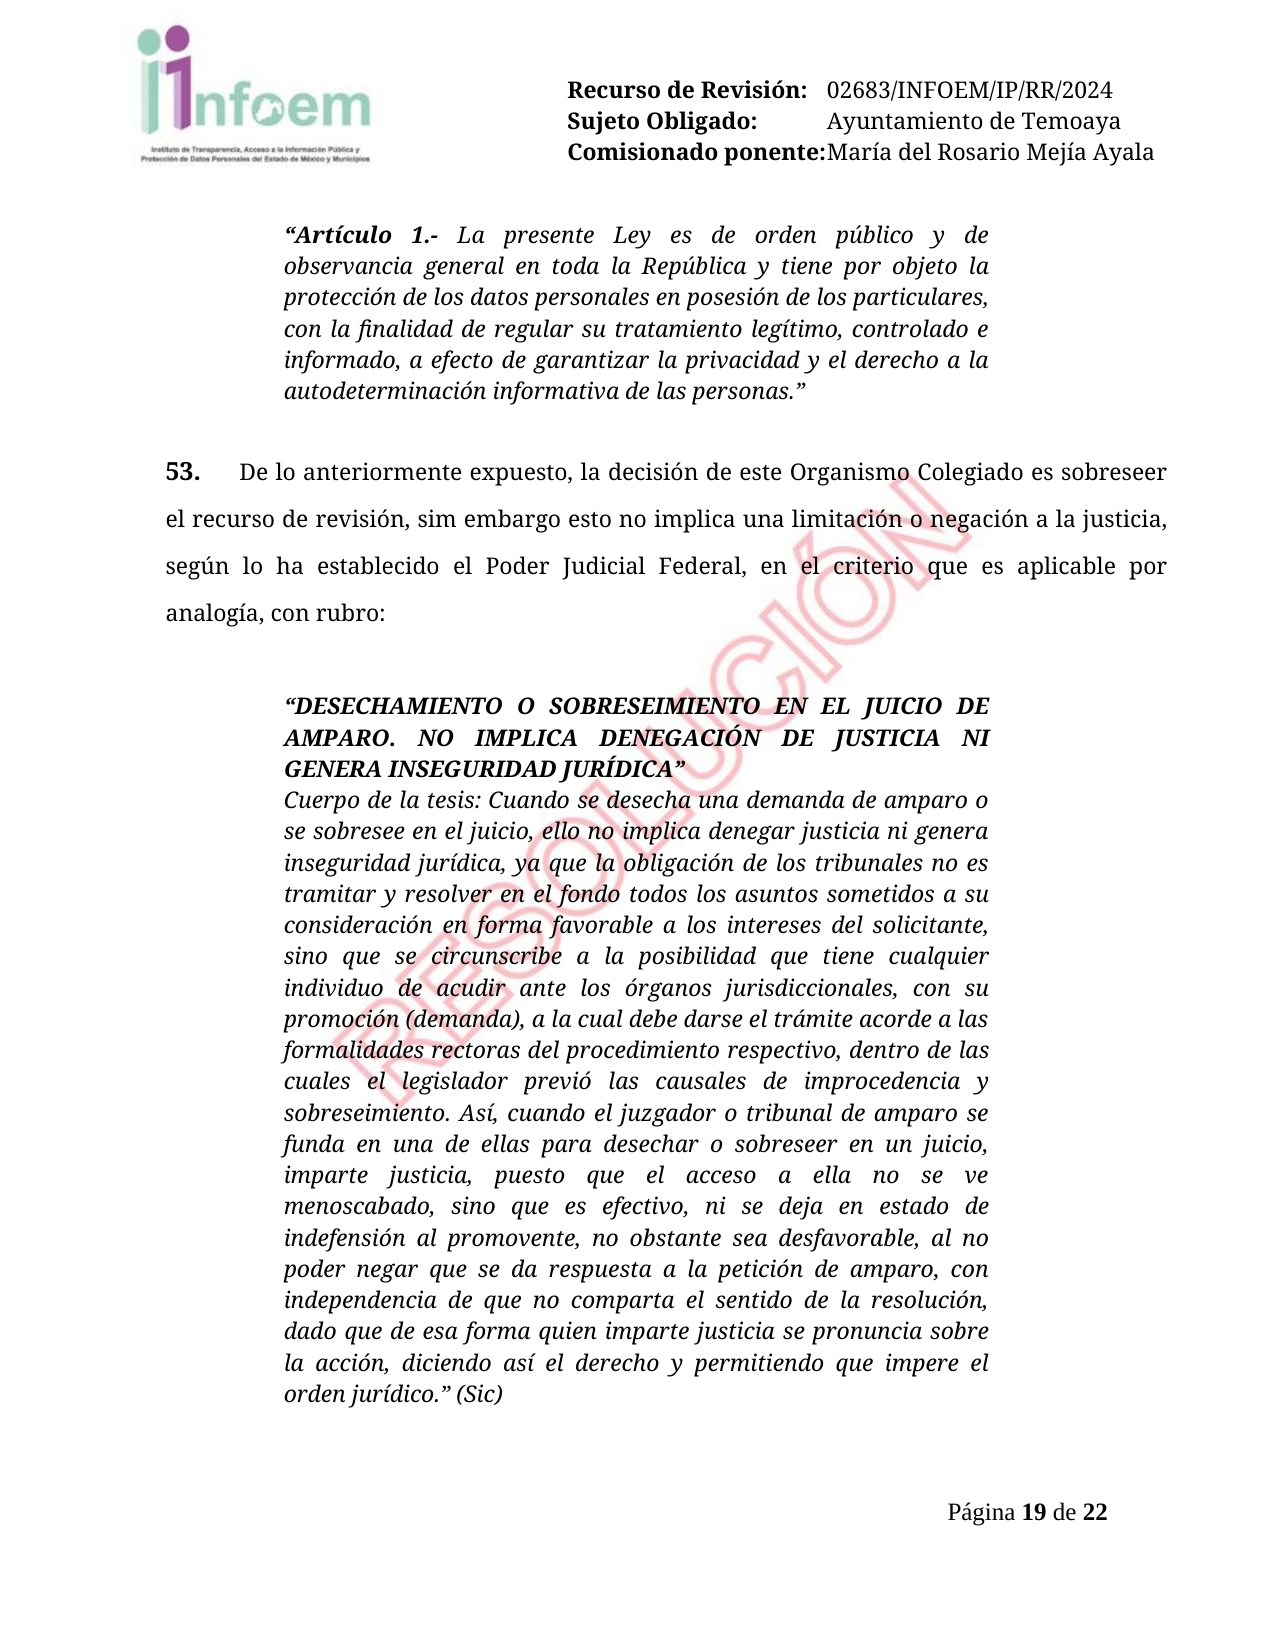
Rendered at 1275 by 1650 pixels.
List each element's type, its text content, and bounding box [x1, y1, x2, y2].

list De lo anteriormente expuesto, la decisión de este Organismo Colegiado es sobreseer el recurso de revisión, sim embargo esto no implica una limitación o negación a la justicia, según lo ha establecido el Poder Judicial Federal, en el criterio que es aplicable por analogía, con rubro: [165, 453, 1169, 628]
text “Artículo 1.- La presente Ley es de orden público y de observancia general en toda la República y tiene por objeto la protección de los datos personales en posesión de los particulares, con la finalidad de regular su tratamiento legítimo, controlado e informado, a efecto de garantizar la privacidad y el derecho a la autodeterminación informativa de las personas.” [283, 219, 992, 406]
text “DESECHAMIENTO O SOBRESEIMIENTO EN EL JUICIO DE AMPARO. NO IMPLICA DENEGACIÓN DE JUSTICIA NI GENERA INSEGURIDAD JURÍDICA” [283, 690, 992, 784]
picture [22, 0, 1251, 1568]
text Cuerpo de la tesis: Cuando se desecha una demanda de amparo o se sobresee en el juicio, ello no implica denegar justicia ni genera inseguridad jurídica, ya que la obligación de los tribunales no es tramitar y resolver en el fondo todos los asuntos sometidos a su consideración en forma favorable a los intereses del solicitante, sino que se circunscribe a la posibilidad que tiene cualquier individuo de acudir ante los órganos jurisdiccionales, con su promoción (demanda), a la cual debe darse el trámite acorde a las formalidades rectoras del procedimiento respectivo, dentro de las cuales el legislador previó las causales de improcedencia y sobreseimiento. Así, cuando el juzgador o tribunal de amparo se funda en una de ellas para desechar o sobreseer en un juicio, imparte justicia, puesto que el acceso a ella no se ve menoscabado, sino que es efectivo, ni se deja en estado de indefensión al promovente, no obstante sea desfavorable, al no poder negar que se da respuesta a la petición de amparo, con independencia de que no comparta el sentido de la resolución, dado que de esa forma quien imparte justicia se pronuncia sobre la acción, diciendo así el derecho y permitiendo que impere el orden jurídico.” (Sic) [283, 784, 992, 1409]
